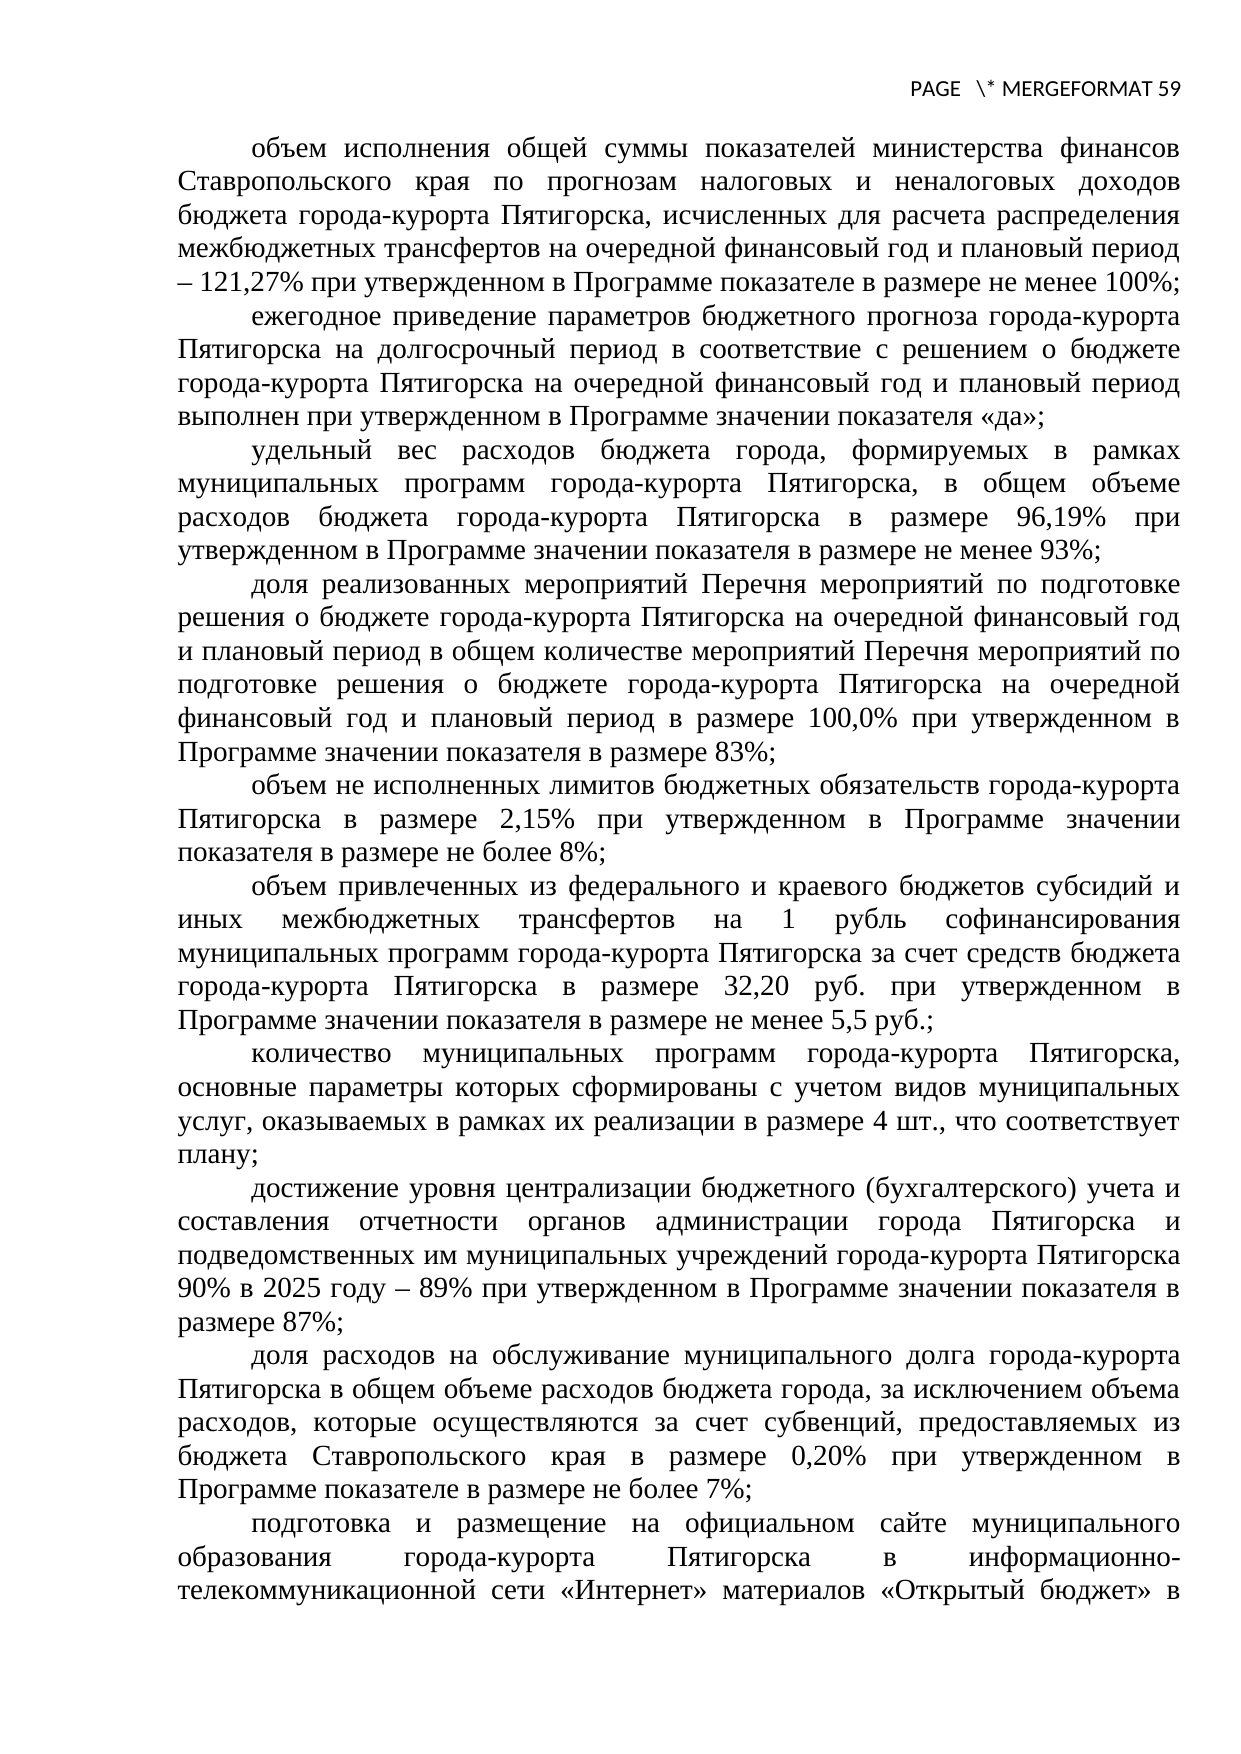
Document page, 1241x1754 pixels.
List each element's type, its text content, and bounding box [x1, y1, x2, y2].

text объем исполнения общей суммы показателей министерства финансов Ставропольского края по прогнозам налоговых и неналоговых доходов бюджета города-курорта Пятигорска, исчисленных для расчета распределения межбюджетных трансфертов на очередной финансовый год и плановый период – 121,27% при утвержденном в Программе показателе в размере не менее 100%; [177, 130, 1181, 298]
text доля реализованных мероприятий Перечня мероприятий по подготовке решения о бюджете города-курорта Пятигорска на очередной финансовый год и плановый период в общем количестве мероприятий Перечня мероприятий по подготовке решения о бюджете города-курорта Пятигорска на очередной финансовый год и плановый период в размере 100,0% при утвержденном в Программе значении показателя в размере 83%; [177, 566, 1181, 767]
text количество муниципальных программ города-курорта Пятигорска, основные параметры которых сформированы с учетом видов муниципальных услуг, оказываемых в рамках их реализации в размере 4 шт., что соответствует плану; [177, 1036, 1181, 1170]
text объем привлеченных из федерального и краевого бюджетов субсидий и иных межбюджетных трансфертов на 1 рубль софинансирования муниципальных программ города-курорта Пятигорска за счет средств бюджета города-курорта Пятигорска в размере 32,20 руб. при утвержденном в Программе значении показателя в размере не менее 5,5 руб.; [177, 868, 1181, 1036]
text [177, 1505, 1181, 1606]
text удельный вес расходов бюджета города, формируемых в рамках муниципальных программ города-курорта Пятигорска, в общем объеме расходов бюджета города-курорта Пятигорска в размере 96,19% при утвержденном в Программе значении показателя в размере не менее 93%; [177, 432, 1181, 566]
text объем не исполненных лимитов бюджетных обязательств города-курорта Пятигорска в размере 2,15% при утвержденном в Программе значении показателя в размере не более 8%; [177, 767, 1181, 868]
list достижение уровня централизации бюджетного (бухгалтерского) учета и составления отчетности органов администрации города Пятигорска и подведомственных им муниципальных учреждений города-курорта Пятигорска 90% в 2025 году – 89% при утвержденном в Программе значении показателя в размере 87%; [177, 1170, 1181, 1337]
text доля расходов на обслуживание муниципального долга города-курорта Пятигорска в общем объеме расходов бюджета города, за исключением объема расходов, которые осуществляются за счет субвенций, предоставляемых из бюджета Ставропольского края в размере 0,20% при утвержденном в Программе показателе в размере не более 7%; [177, 1337, 1181, 1505]
text ежегодное приведение параметров бюджетного прогноза города-курорта Пятигорска на долгосрочный период в соответствие с решением о бюджете города-курорта Пятигорска на очередной финансовый год и плановый период выполнен при утвержденном в Программе значении показателя «да»; [177, 298, 1181, 432]
